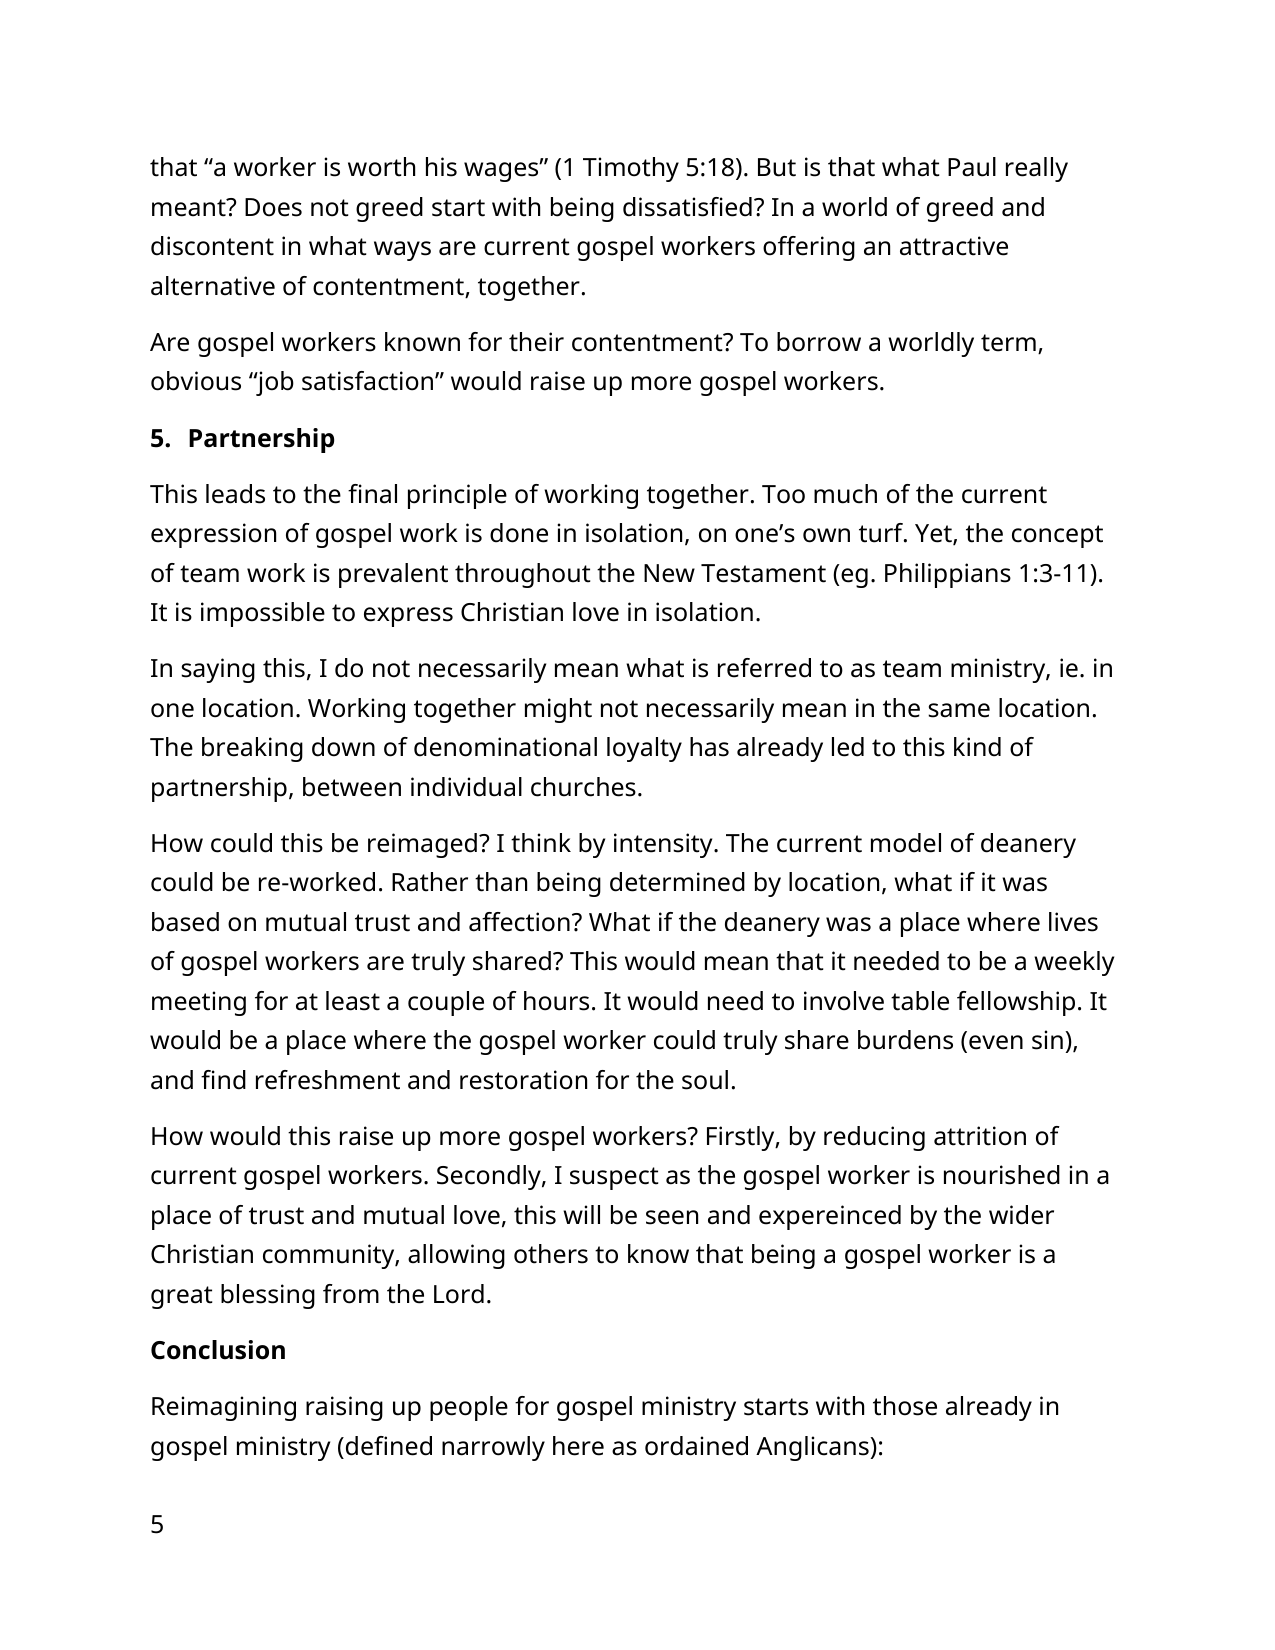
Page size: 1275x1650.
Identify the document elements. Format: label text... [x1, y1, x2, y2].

text How could this be reimaged? I think by intensity. The current model of deanery could be re-worked. Rather than being determined by location, what if it was based on mutual trust and affection? What if the deanery was a place where lives of gospel workers are truly shared? This would mean that it needed to be a weekly meeting for at least a couple of hours. It would need to involve table fellowship. It would be a place where the gospel worker could truly share burdens (even sin), and find refreshment and restoration for the soul. [150, 826, 1125, 1096]
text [150, 150, 1125, 302]
text How would this raise up more gospel workers? Firstly, by reducing attrition of current gospel workers. Secondly, I suspect as the gospel worker is nourished in a place of trust and mutual love, this will be seen and expereinced by the wider Christian community, allowing others to know that being a gospel worker is a great blessing from the Lord. [150, 1118, 1125, 1311]
text In saying this, I do not necessarily mean what is referred to as team ministry, ie. in one location. Working together might not necessarily mean in the same location. The breaking down of denominational loyalty has already led to this kind of partnership, between individual churches. [150, 651, 1125, 803]
text This leads to the final principle of working together. Too much of the current expression of gospel work is done in isolation, on one’s own turf. Yet, the concept of team work is prevalent throughout the New Testament (eg. Philippians 1:3-11). It is impossible to express Christian love in isolation. [150, 476, 1125, 629]
list Partnership [150, 420, 1125, 454]
text Conclusion [150, 1333, 1125, 1367]
text Are gospel workers known for their contentment? To borrow a worldly term, obvious “job satisfaction” would raise up more gospel workers. [150, 324, 1125, 398]
text Reimagining raising up people for gospel ministry starts with those already in gospel ministry (defined narrowly here as ordained Anglicans): [150, 1389, 1125, 1462]
